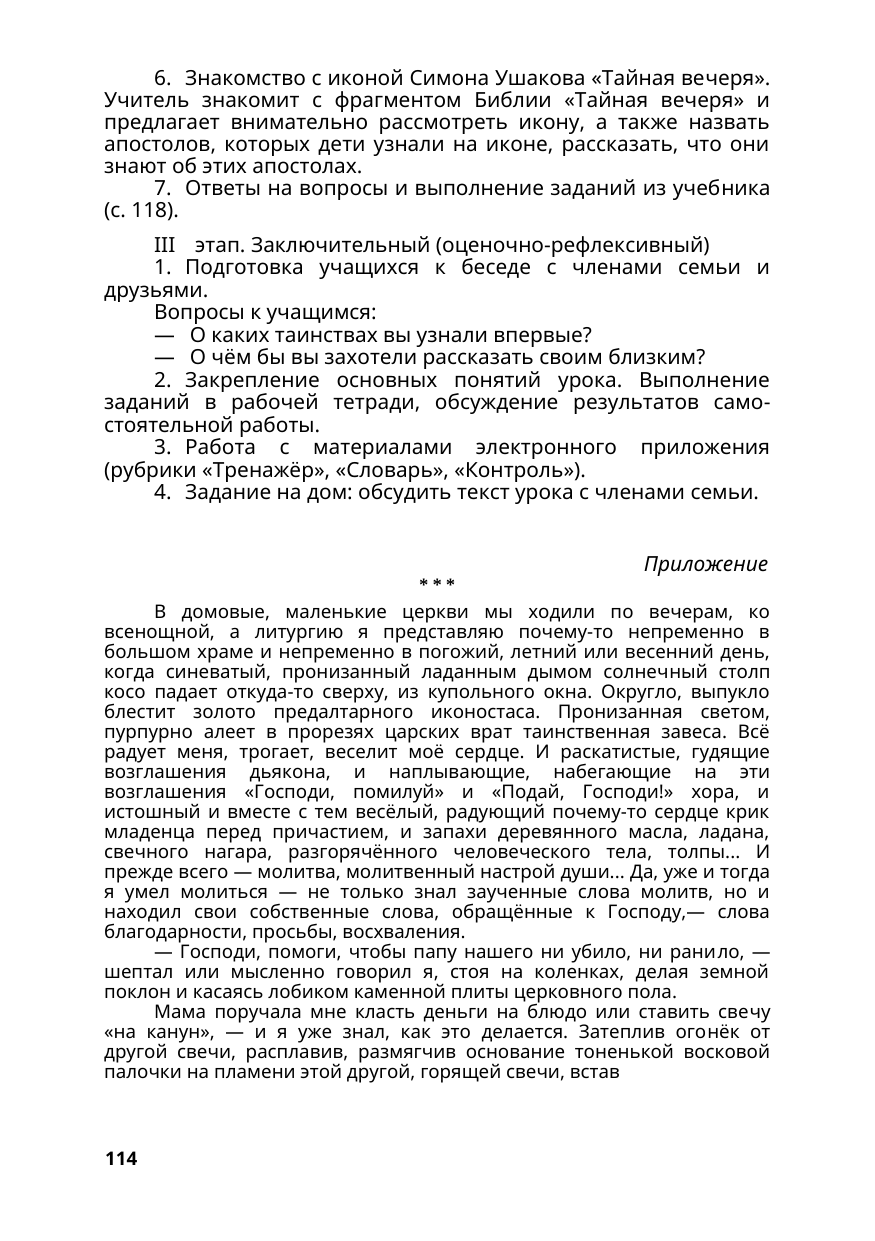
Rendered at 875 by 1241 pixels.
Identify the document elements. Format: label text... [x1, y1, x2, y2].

text * * * [104, 578, 770, 596]
list Задание на дом: обсудить текст урока с членами семьи. [104, 482, 770, 504]
list Подготовка учащихся к беседе с членами семьи и друзьями. [104, 257, 770, 302]
list О каких таинствах вы узнали впервые? [104, 324, 770, 347]
list О чём бы вы захотели рассказать своим близким? [104, 347, 770, 369]
list Знакомство с иконой Симона Ушакова «Тайная вечеря». Учитель знакомит с фрагментом Библии «Тайная вечеря» и предлагает внимательно рассмотреть икону, а также назвать апостолов, которых дети узнали на иконе, рассказать, что они знают об этих апостолах. [104, 68, 770, 178]
list Работа с материалами электронного приложения (рубрики «Тренажёр», «Словарь», «Контроль»). [104, 437, 770, 482]
text — Господи, помоги, чтобы папу нашего ни убило, ни ранило, — шептал или мысленно говорил я, стоя на коленках, делая земной поклон и касаясь лобиком каменной плиты церковного пола. [104, 942, 770, 1002]
text Приложение [104, 555, 770, 576]
list этап. Заключительный (оценочно-рефлексивный) [104, 234, 770, 257]
text В домовые, маленькие церкви мы ходили по вечерам, ко всенощной, а литургию я представляю почему-то непременно в большом храме и непременно в погожий, летний или весенний день, когда синеватый, пронизанный ладанным дымом солнечный столп косо падает откуда-то сверху, из купольного окна. Округло, выпукло блестит золото предалтарного иконостаса. Пронизанная светом, пурпурно алеет в прорезях царских врат таинственная завеса. Всё радует меня, трогает, веселит моё сердце. И раскатистые, гудящие возглашения дьякона, и наплывающие, набегающие на эти возглашения «Господи, помилуй» и «Подай, Господи!» хора, и истошный и вместе с тем весёлый, радующий почему-то сердце крик младенца перед причастием, и запахи деревянного масла, ладана, свечного нагара, разгорячённого человеческого тела, толпы... И прежде всего — молитва, молитвенный настрой души... Да, уже и тогда я умел молиться — не только знал заученные слова молитв, но и находил свои собственные слова, обращённые к Господу,— слова благодарности, просьбы, восхваления. [104, 602, 770, 942]
list Закрепление основных понятий урока. Выполнение заданий в рабочей тетради, обсуждение результатов самостоятельной работы. [104, 369, 770, 437]
text Мама поручала мне класть деньги на блюдо или ставить свечу «на канун», — и я уже знал, как это делается. Затеплив огонёк от другой свечи, расплавив, размягчив основание тоненькой восковой палочки на пламени этой другой, горящей свечи, встав [104, 1002, 770, 1082]
list Ответы на вопросы и выполнение заданий из учебника (с. 118). [104, 178, 770, 222]
text 114 [105, 1151, 137, 1169]
text Вопросы к учащимся: [104, 302, 770, 324]
